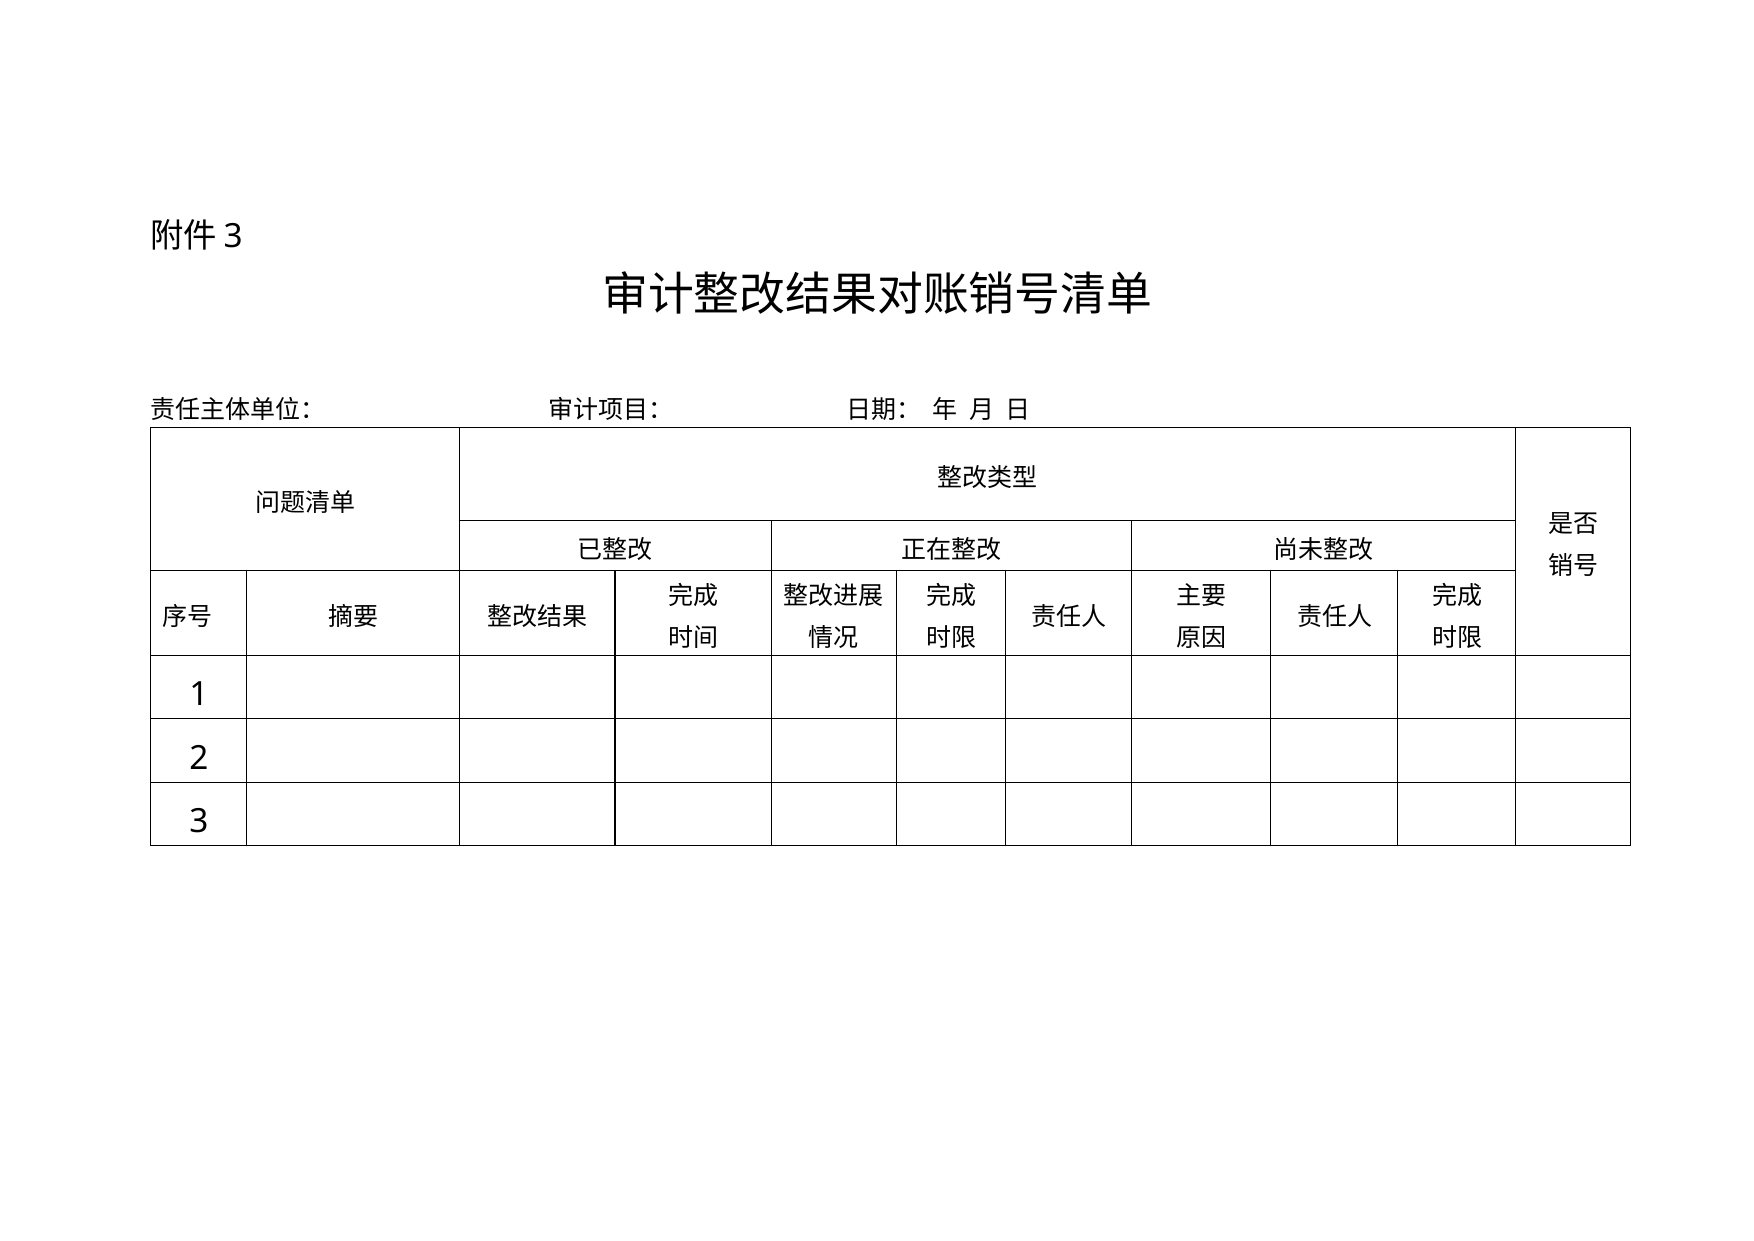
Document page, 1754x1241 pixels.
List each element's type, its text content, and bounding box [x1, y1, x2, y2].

table_cell [772, 783, 896, 845]
table_cell [1398, 719, 1515, 782]
text 责任主体单位： 审计项目： 日期： 年 月 日 [150, 385, 1604, 427]
table_cell 责任人 [1271, 571, 1397, 655]
table_cell [616, 719, 771, 782]
table_cell [460, 719, 614, 782]
table_cell 已整改 [460, 521, 771, 570]
table_cell [616, 783, 771, 845]
table_cell [772, 656, 896, 718]
table_cell 整改进展情况 [772, 571, 896, 655]
table_cell [460, 783, 614, 845]
table_cell [897, 783, 1005, 845]
table_cell 1 [151, 656, 246, 718]
table_cell [1006, 783, 1131, 845]
table_cell [247, 783, 459, 845]
table_cell [1132, 783, 1270, 845]
table_cell [1398, 783, 1515, 845]
table_cell 序号 [151, 571, 246, 655]
table_cell 主要 原因 [1132, 571, 1270, 655]
table_header 问题清单 [151, 428, 459, 570]
table_header 整改类型 [460, 428, 1515, 520]
table_header 是否 销号 [1516, 428, 1630, 655]
table_cell [897, 656, 1005, 718]
table_cell [772, 719, 896, 782]
table_cell [1132, 656, 1270, 718]
table_cell 摘要 [247, 571, 459, 655]
table_cell 2 [151, 719, 246, 782]
table_cell [1271, 783, 1397, 845]
table_cell [1271, 719, 1397, 782]
table_cell [1271, 656, 1397, 718]
table_cell [1006, 656, 1131, 718]
table_cell 尚未整改 [1132, 521, 1515, 570]
table_cell 3 [151, 783, 246, 845]
table_cell [616, 656, 771, 718]
table_cell [1516, 656, 1630, 718]
table_cell [247, 719, 459, 782]
text 附件3 [150, 198, 1604, 260]
table_cell 整改结果 [460, 571, 614, 655]
table_cell 责任人 [1006, 571, 1131, 655]
table_cell [1398, 656, 1515, 718]
table_cell [1516, 719, 1630, 782]
table_cell [247, 656, 459, 718]
table_cell 正在整改 [772, 521, 1131, 570]
table_cell 完成 时限 [897, 571, 1005, 655]
table_cell [1006, 719, 1131, 782]
table_cell [897, 719, 1005, 782]
table_cell [1132, 719, 1270, 782]
text 审计整改结果对账销号清单 [150, 260, 1604, 323]
table_cell [1516, 783, 1630, 845]
table_cell 完成 时限 [1398, 571, 1515, 655]
table_cell 完成 时间 [616, 571, 771, 655]
table_cell [460, 656, 614, 718]
